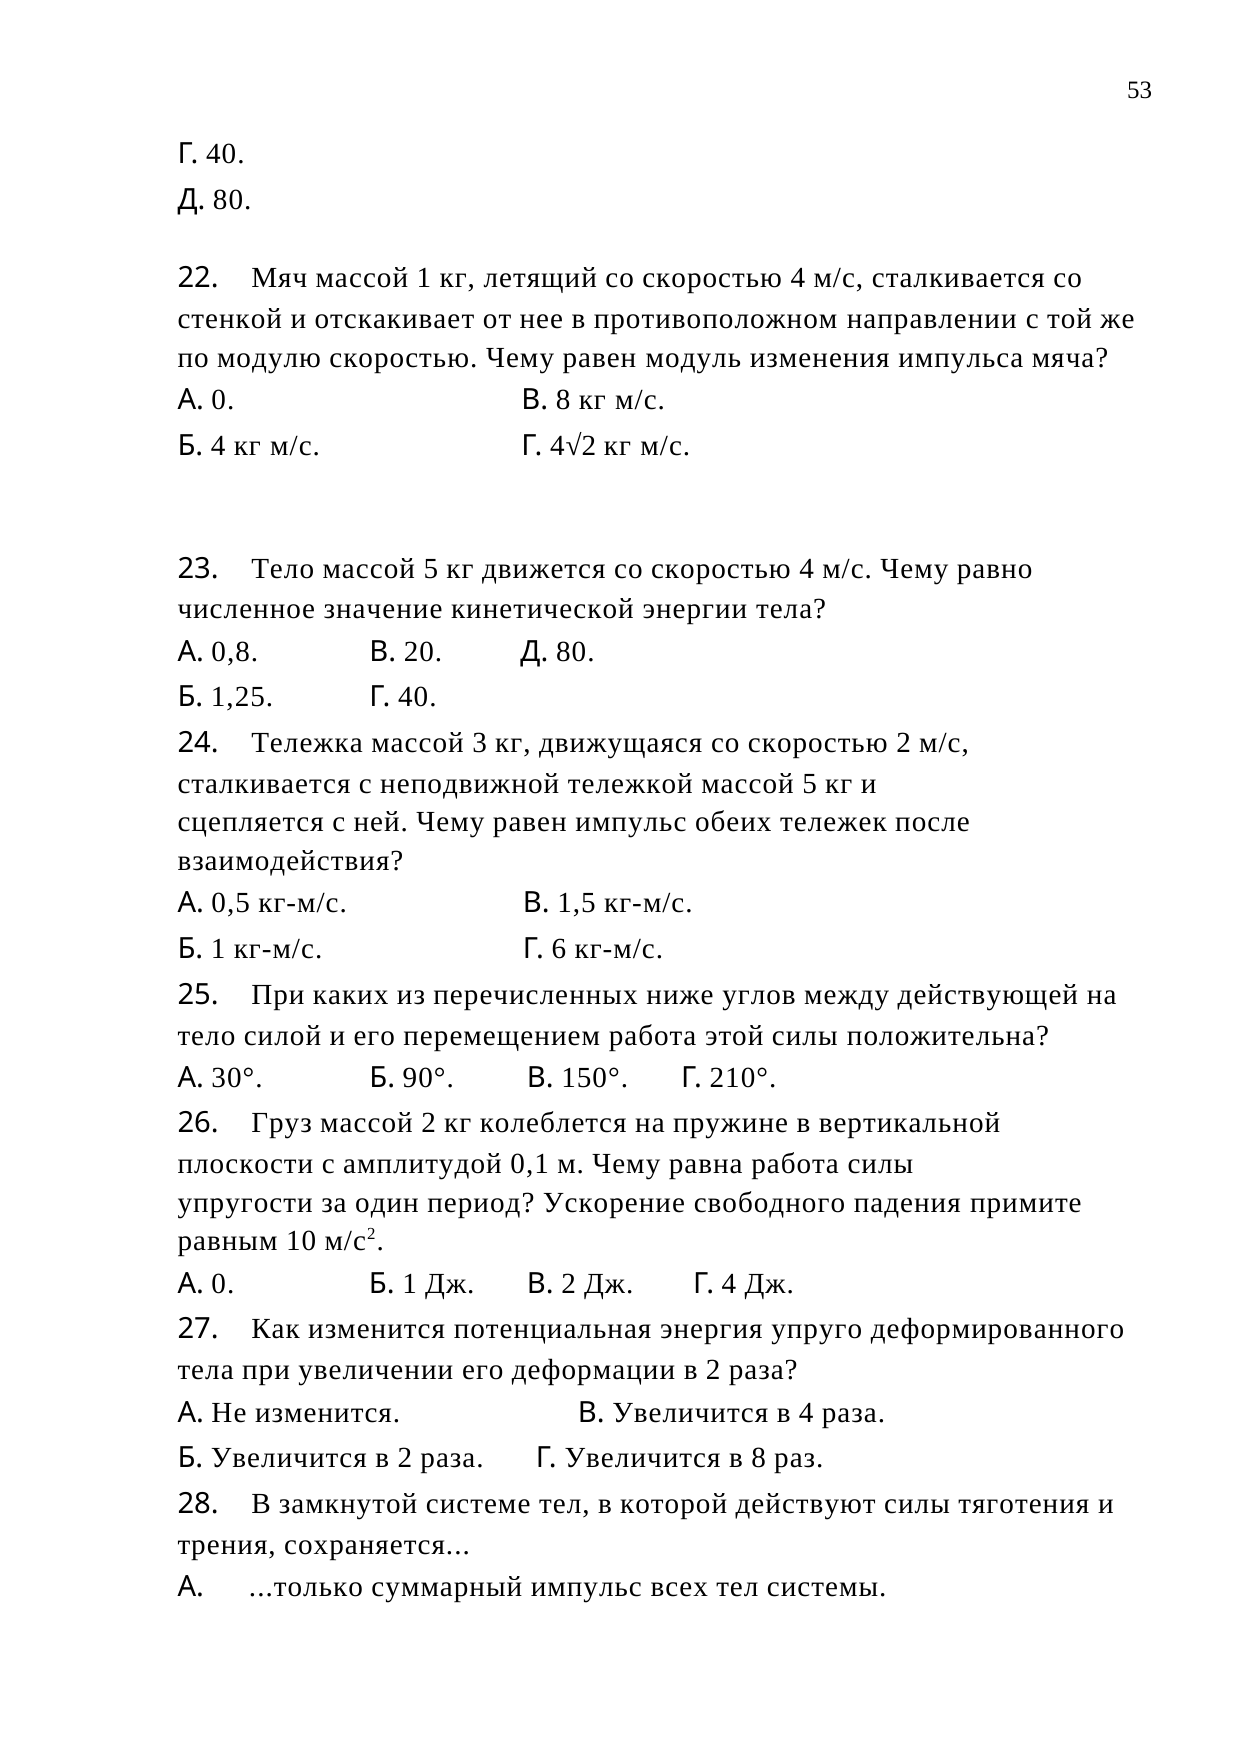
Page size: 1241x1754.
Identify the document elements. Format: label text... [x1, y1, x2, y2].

text А. 0. В. 8 кг м/с. [177, 378, 1152, 418]
text A. ...только суммарный импульс всех тел системы. [177, 1565, 1152, 1605]
text 22. Мяч массой 1 кг, летящий со скоростью 4 м/с, сталкивается со стенкой и отскакивает от нее в противоположном направлении с той же по модулю скоростью. Чему равен модуль изменения импульса мяча? [177, 257, 1152, 373]
text А. 0,8. В. 20. Д. 80. [177, 630, 1152, 670]
text 27. Как изменится потенциальная энергия упруго деформированного тела при увеличении его деформации в 2 раза? [177, 1308, 1152, 1386]
text А. Не изменится. В. Увеличится в 4 раза. [177, 1391, 1152, 1431]
text 26. Груз массой 2 кг колеблется на пружине в вертикальной плоскости с амплитудой 0,1 м. Чему равна работа силы упругости за один период? Ускорение свободного падения примите равным 10 м/с2. [177, 1102, 1152, 1257]
text А. 30°. Б. 90°. В. 150°. Г. 210°. [177, 1056, 1152, 1096]
text 23. Тело массой 5 кг движется со скоростью 4 м/с. Чему равно численное значение кинетической энергии тела? [177, 547, 1152, 625]
text Б. 4 кг м/с. Г. 4√2 кг м/с. [177, 424, 1152, 464]
text Д. 80. [177, 178, 1152, 218]
text А. 0,5 кг-м/с. В. 1,5 кг-м/с. [177, 882, 1152, 921]
text 28. В замкнутой системе тел, в которой действуют силы тяготения и трения, сохраняется... [177, 1482, 1152, 1560]
text Б. 1,25. Г. 40. [177, 676, 1152, 715]
text Б. 1 кг-м/с. Г. 6 кг-м/с. [177, 927, 1152, 967]
text Г. 40. [177, 132, 1152, 172]
text А. 0. Б. 1 Дж. В. 2 Дж. Г. 4 Дж. [177, 1262, 1152, 1302]
text 25. При каких из перечисленных ниже углов между действующей на тело силой и его перемещением работа этой силы положительна? [177, 973, 1152, 1051]
text 24. Тележка массой 3 кг, движущаяся со скоростью 2 м/с, сталкивается с неподвижной тележкой массой 5 кг и сцепляется с ней. Чему равен импульс обеих тележек после взаимодействия? [177, 721, 1152, 877]
text Б. Увеличится в 2 раза. Г. Увеличится в 8 раз. [177, 1437, 1152, 1476]
